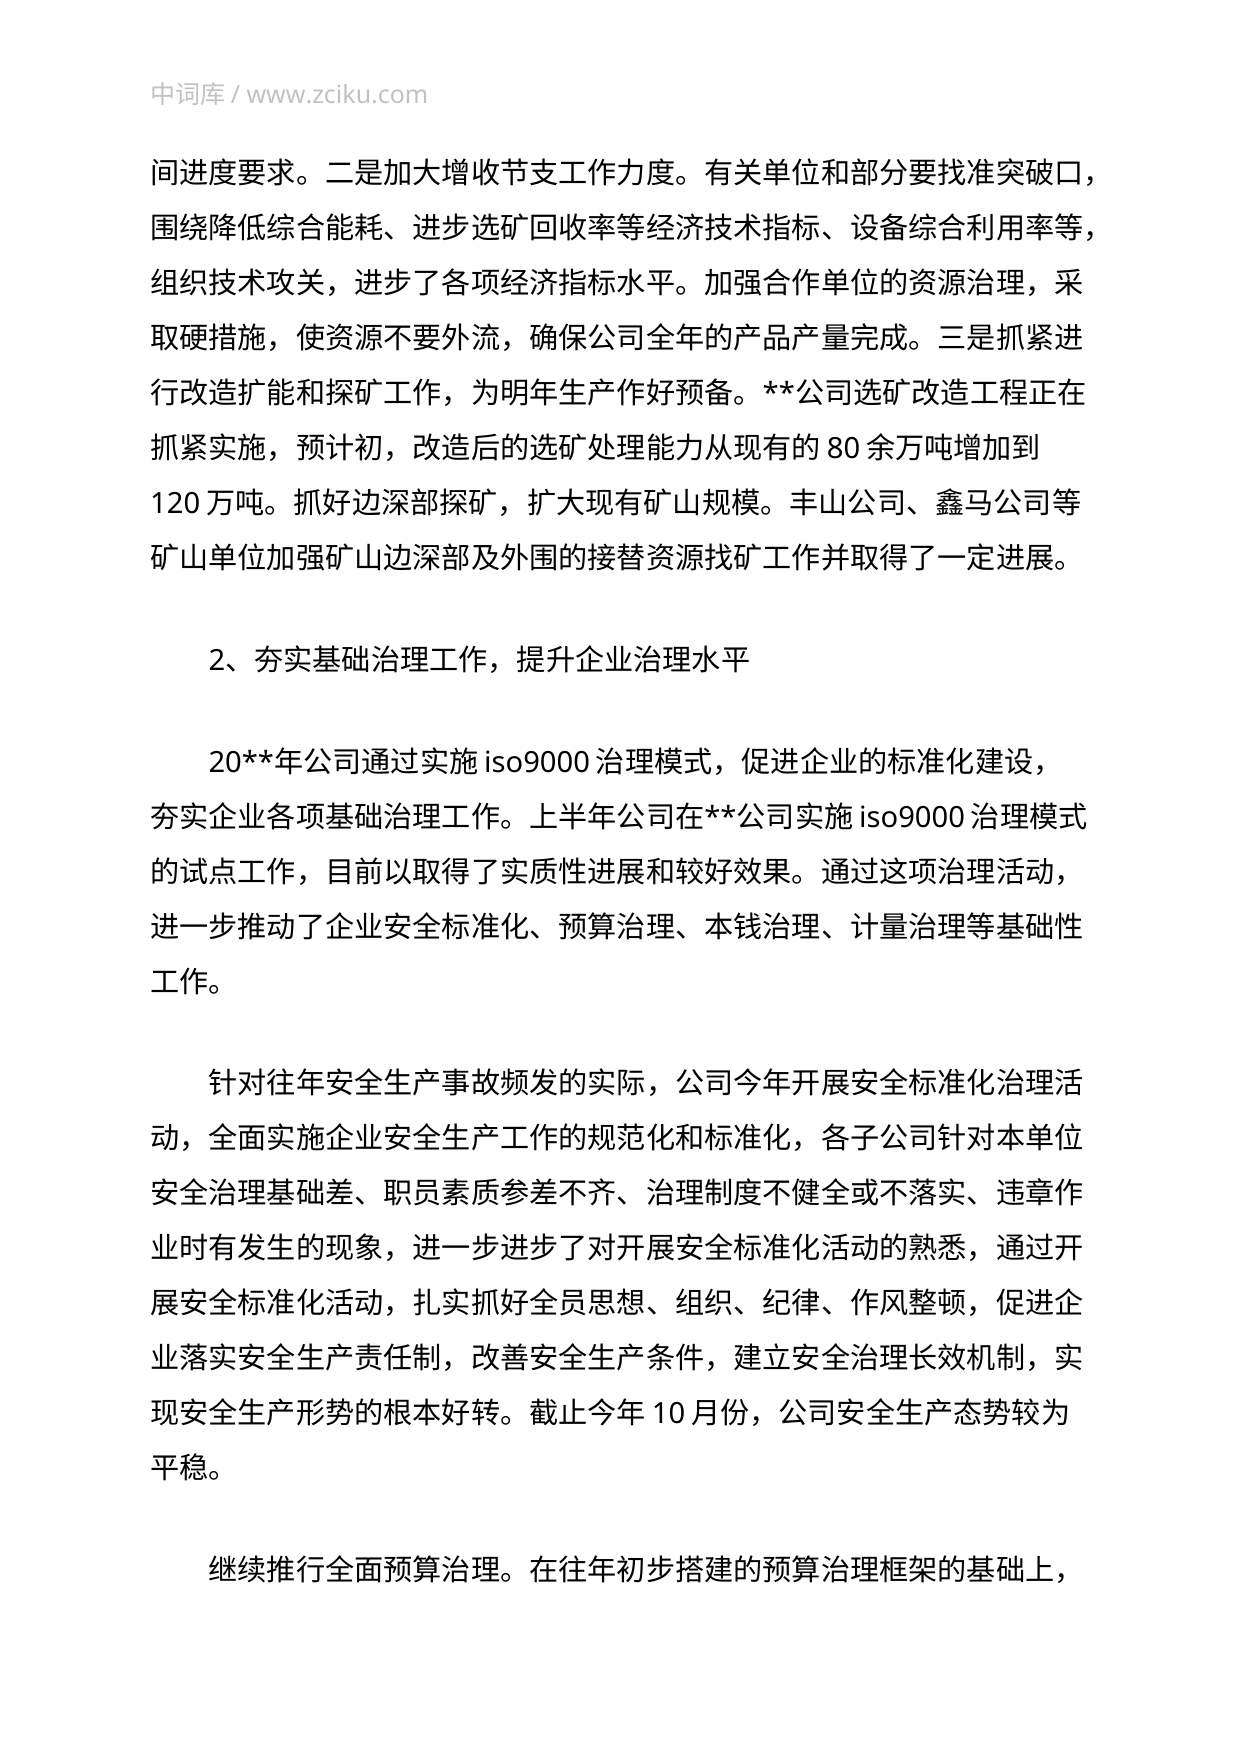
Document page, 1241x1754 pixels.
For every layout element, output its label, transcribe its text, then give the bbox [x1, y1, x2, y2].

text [150, 150, 1090, 577]
text 20**年公司通过实施iso9000治理模式，促进企业的标准化建设，夯实企业各项基础治理工作。上半年公司在**公司实施iso9000治理模式的试点工作，目前以取得了实质性进展和较好效果。通过这项治理活动，进一步推动了企业安全标准化、预算治理、本钱治理、计量治理等基础性工作。 [150, 738, 1090, 1000]
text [150, 1546, 1090, 1588]
text 2、夯实基础治理工作，提升企业治理水平 [150, 636, 1090, 679]
text 针对往年安全生产事故频发的实际，公司今年开展安全标准化治理活动，全面实施企业安全生产工作的规范化和标准化，各子公司针对本单位安全治理基础差、职员素质参差不齐、治理制度不健全或不落实、违章作业时有发生的现象，进一步进步了对开展安全标准化活动的熟悉，通过开展安全标准化活动，扎实抓好全员思想、组织、纪律、作风整顿，促进企业落实安全生产责任制，改善安全生产条件，建立安全治理长效机制，实现安全生产形势的根本好转。截止今年10月份，公司安全生产态势较为平稳。 [150, 1060, 1090, 1487]
